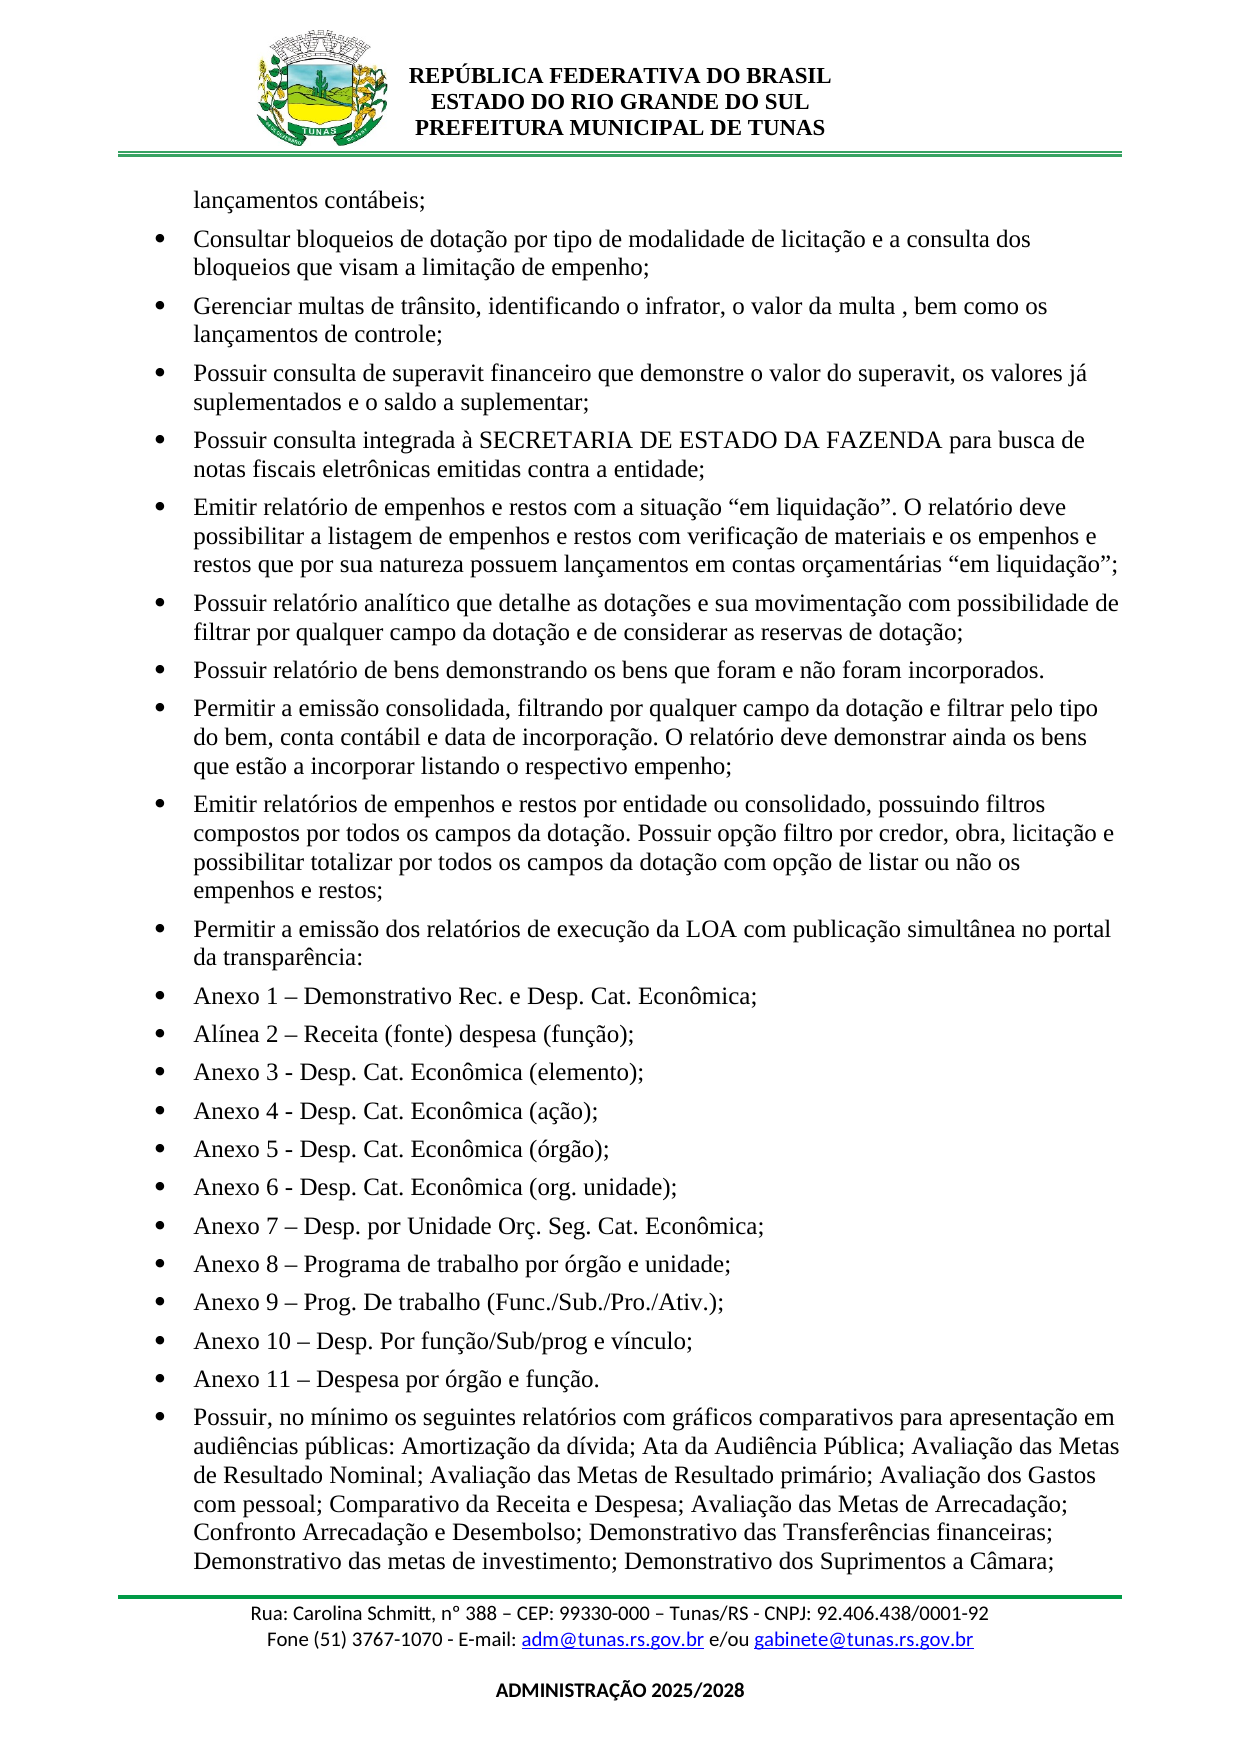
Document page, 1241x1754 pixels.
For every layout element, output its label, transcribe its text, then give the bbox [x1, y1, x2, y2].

list Permitir a emissão dos relatórios de execução da LOA com publicação simultânea no portal da transparência: [156, 914, 1122, 971]
list Possuir consulta integrada à SECRETARIA DE ESTADO DA FAZENDA para busca de notas fiscais eletrônicas emitidas contra a entidade; [156, 425, 1122, 482]
list Possuir relatório de bens demonstrando os bens que foram e não foram incorporados. [156, 655, 1122, 684]
list Permitir a emissão consolidada, filtrando por qualquer campo da dotação e filtrar pelo tipo do bem, conta contábil e data de incorporação. O relatório deve demonstrar ainda os bens que estão a incorporar listando o respectivo empenho; [156, 693, 1122, 779]
list Anexo 3 - Desp. Cat. Econômica (elemento); [156, 1057, 1122, 1086]
list Possuir relatório analítico que detalhe as dotações e sua movimentação com possibilidade de filtrar por qualquer campo da dotação e de considerar as reservas de dotação; [156, 588, 1122, 645]
list Anexo 8 – Programa de trabalho por órgão e unidade; [156, 1249, 1122, 1278]
list Anexo 1 – Demonstrativo Rec. e Desp. Cat. Econômica; [156, 981, 1122, 1009]
list Possuir consulta de superavit financeiro que demonstre o valor do superavit, os valores já suplementados e o saldo a suplementar; [156, 358, 1122, 415]
list Emitir relatório de empenhos e restos com a situação “em liquidação”. O relatório deve possibilitar a listagem de empenhos e restos com verificação de materiais e os empenhos e restos que por sua natureza possuem lançamentos em contas orçamentárias “em liquidação”; [156, 492, 1122, 578]
list Gerenciar multas de trânsito, identificando o infrator, o valor da multa , bem como os lançamentos de controle; [156, 291, 1122, 348]
list Anexo 11 – Despesa por órgão e função. [156, 1364, 1122, 1393]
list Consultar bloqueios de dotação por tipo de modalidade de licitação e a consulta dos bloqueios que visam a limitação de empenho; [156, 224, 1122, 281]
list Anexo 7 – Desp. por Unidade Orç. Seg. Cat. Econômica; [156, 1211, 1122, 1239]
list Anexo 4 - Desp. Cat. Econômica (ação); [156, 1096, 1122, 1124]
list Bloquear e desbloquear dotações por valor e por percentual, efetuando os respectivos lançamentos contábeis; [156, 185, 1122, 214]
list Alínea 2 – Receita (fonte) despesa (função); [156, 1019, 1122, 1048]
list Anexo 10 – Desp. Por função/Sub/prog e vínculo; [156, 1326, 1122, 1354]
list Emitir relatórios de empenhos e restos por entidade ou consolidado, possuindo filtros compostos por todos os campos da dotação. Possuir opção filtro por credor, obra, licitação e possibilitar totalizar por todos os campos da dotação com opção de listar ou não os empenhos e restos; [156, 789, 1122, 904]
list Anexo 9 – Prog. De trabalho (Func./Sub./Pro./Ativ.); [156, 1287, 1122, 1316]
list Anexo 5 - Desp. Cat. Econômica (órgão); [156, 1134, 1122, 1163]
list Anexo 6 - Desp. Cat. Econômica (org. unidade); [156, 1172, 1122, 1201]
picture [256, 30, 388, 146]
